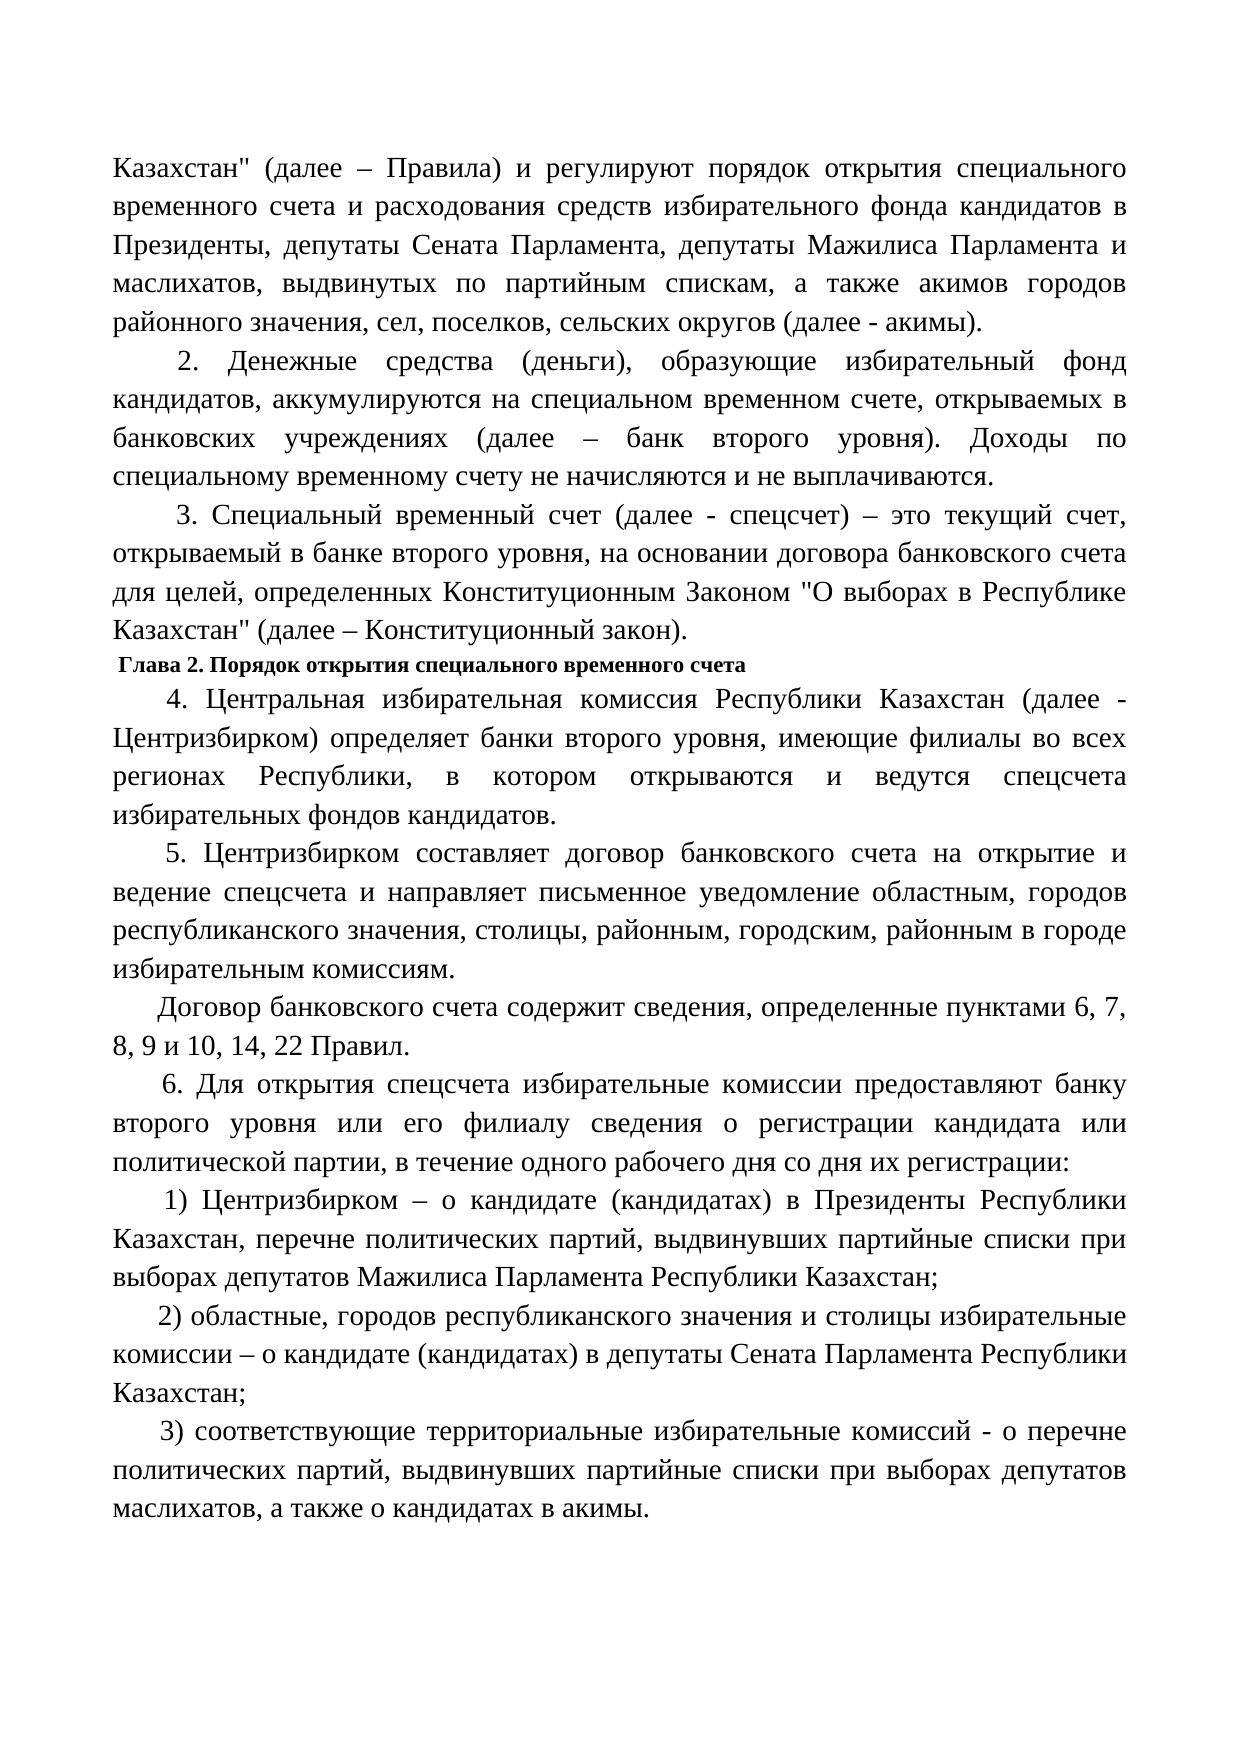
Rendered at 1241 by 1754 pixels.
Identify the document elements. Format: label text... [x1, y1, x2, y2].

text 3. Специальный временный счет (далее - спецсчет) – это текущий счет, открываемый в банке второго уровня, на основании договора банковского счета для целей, определенных Конституционным Законом "О выборах в Республике Казахстан" (далее – Конституционный закон). [112, 497, 1128, 646]
text 3) соответствующие территориальные избирательные комиссий - о перечне политических партий, выдвинувших партийные списки при выборах депутатов маслихатов, а также о кандидатах в акимы. [112, 1413, 1128, 1524]
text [112, 150, 1128, 338]
text Договор банковского счета содержит сведения, определенные пунктами 6, 7, 8, 9 и 10, 14, 22 Правил. [112, 989, 1128, 1062]
text 2. Денежные средства (деньги), образующие избирательный фонд кандидатов, аккумулируются на специальном временном счете, открываемых в банковских учреждениях (далее – банк второго уровня). Доходы по специальному временному счету не начисляются и не выплачиваются. [112, 343, 1128, 492]
text 2) областные, городов республиканского значения и столицы избирательные комиссии – о кандидате (кандидатах) в депутаты Сената Парламента Республики Казахстан; [112, 1298, 1128, 1408]
text 1) Центризбирком – о кандидате (кандидатах) в Президенты Республики Казахстан, перечне политических партий, выдвинувших партийные списки при выборах депутатов Мажилиса Парламента Республики Казахстан; [112, 1182, 1128, 1293]
text 5. Центризбирком составляет договор банковского счета на открытие и ведение спецсчета и направляет письменное уведомление областным, городов республиканского значения, столицы, районным, городским, районным в городе избирательным комиссиям. [112, 835, 1128, 984]
text 4. Центральная избирательная комиссия Республики Казахстан (далее - Центризбирком) определяет банки второго уровня, имеющие филиалы во всех регионах Республики, в котором открываются и ведутся спецсчета избирательных фондов кандидатов. [112, 681, 1128, 830]
text 6. Для открытия спецсчета избирательные комиссии предоставляют банку второго уровня или его филиалу сведения о регистрации кандидата или политической партии, в течение одного рабочего дня со дня их регистрации: [112, 1067, 1128, 1177]
text Глава 2. Порядок открытия специального временного счета [112, 651, 1128, 677]
